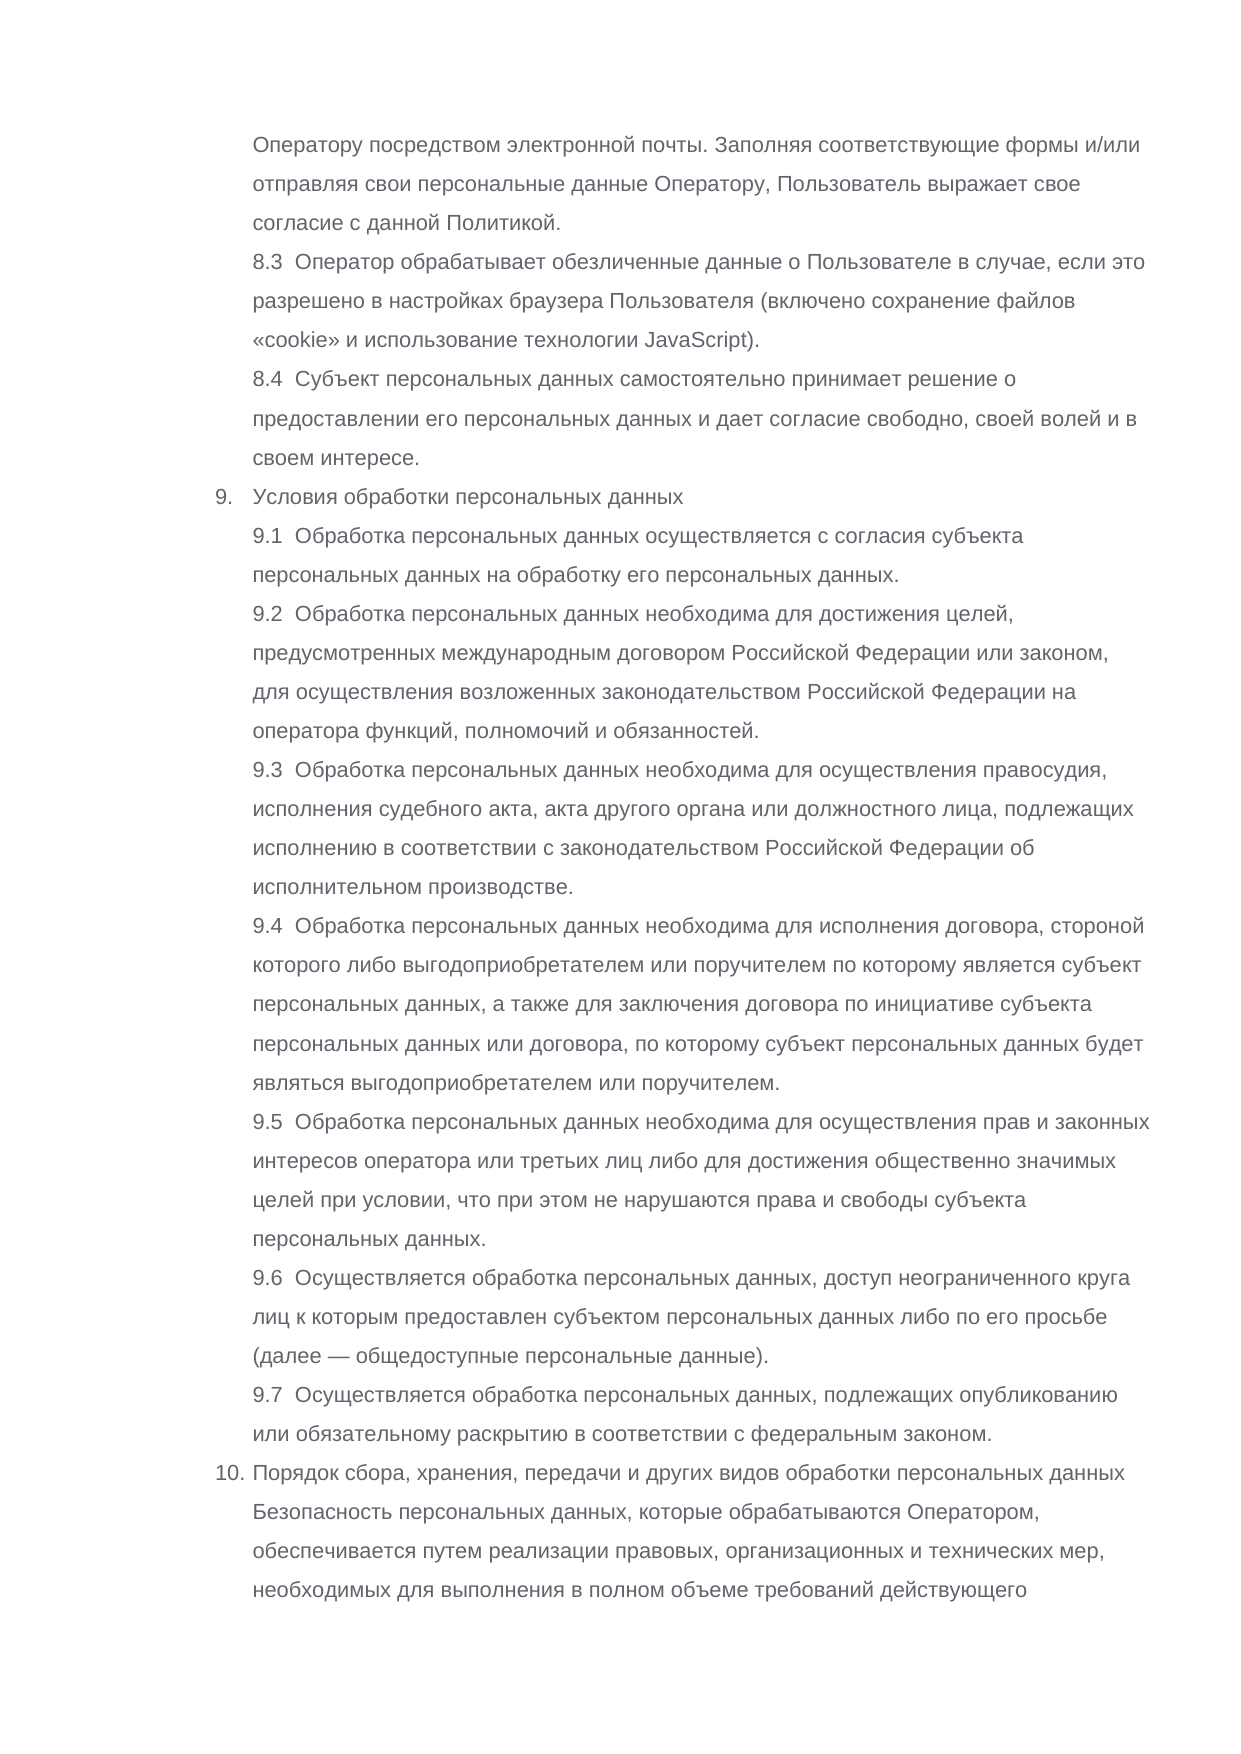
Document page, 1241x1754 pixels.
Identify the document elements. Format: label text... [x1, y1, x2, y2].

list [215, 118, 1152, 470]
list Условия обработки персональных данных 9.1 Обработка персональных данных осуществляется с согласия субъекта персональных данных на обработку его персональных данных. 9.2 Обработка персональных данных необходима для достижения целей, предусмотренных международным договором Российской Федерации или законом, для осуществления возложенных законодательством Российской Федерации на оператора функций, полномочий и обязанностей. 9.3 Обработка персональных данных необходима для осуществления правосудия, исполнения судебного акта, акта другого органа или должностного лица, подлежащих исполнению в соответствии с законодательством Российской Федерации об исполнительном производстве. 9.4 Обработка персональных данных необходима для исполнения договора, стороной которого либо выгодоприобретателем или поручителем по которому является субъект персональных данных, а также для заключения договора по инициативе субъекта персональных данных или договора, по которому субъект персональных данных будет являться выгодоприобретателем или поручителем. 9.5 Обработка персональных данных необходима для осуществления прав и законных интересов оператора или третьих лиц либо для достижения общественно значимых целей при условии, что при этом не нарушаются права и свободы субъекта персональных данных. 9.6 Осуществляется обработка персональных данных, доступ неограниченного круга лиц к которым предоставлен субъектом персональных данных либо по его просьбе (далее — общедоступные персональные данные). 9.7 Осуществляется обработка персональных данных, подлежащих опубликованию или обязательному раскрытию в соответствии с федеральным законом. [215, 470, 1152, 1446]
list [215, 1446, 1152, 1602]
